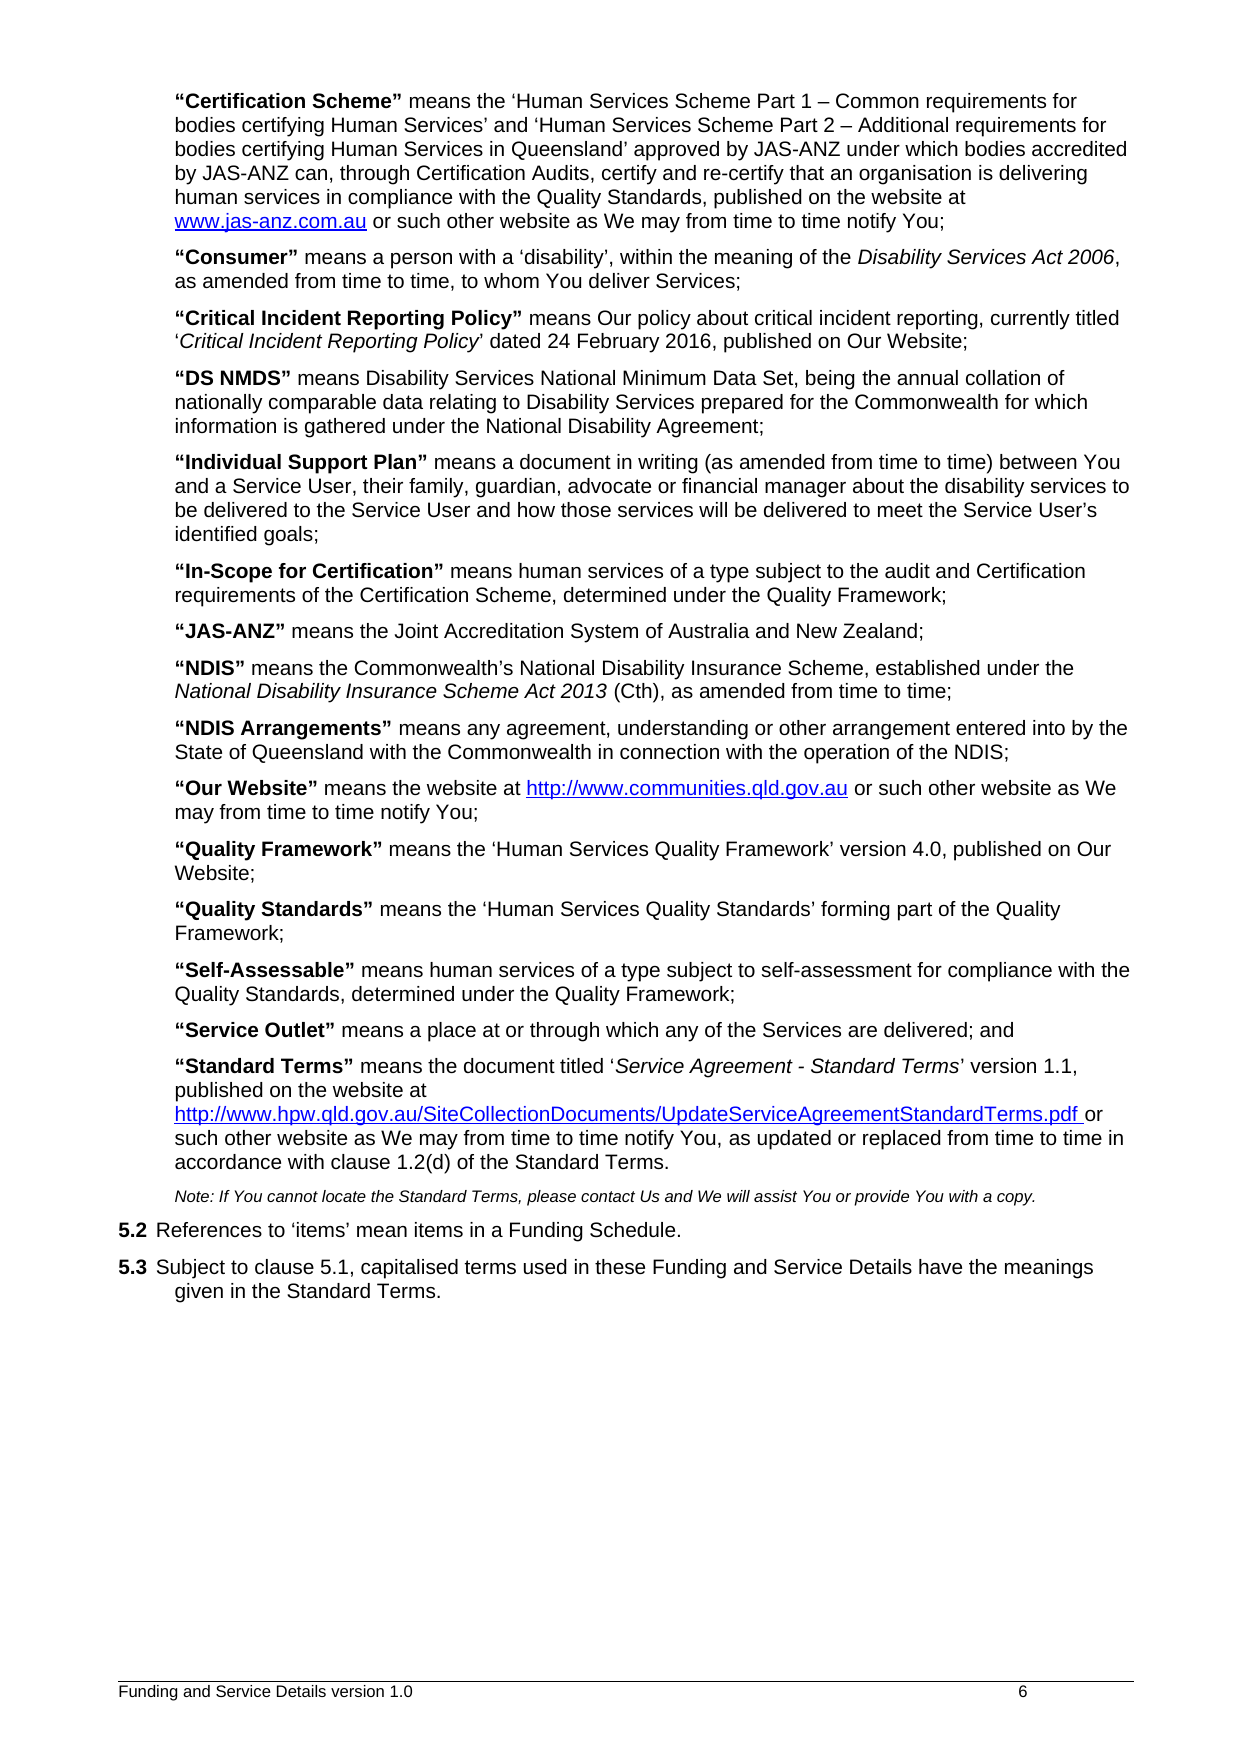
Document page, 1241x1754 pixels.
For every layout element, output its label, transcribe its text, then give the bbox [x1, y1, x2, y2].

text “Our Website” means the website at http://www.communities.qld.gov.au or such other website as We may from time to time notify You; [174, 776, 1134, 824]
list References to ‘items’ mean items in a Funding Schedule. [118, 1218, 1134, 1242]
text “Critical Incident Reporting Policy” means Our policy about critical incident reporting, currently titled ‘Critical Incident Reporting Policy’ dated 24 February 2016, published on Our Website; [174, 305, 1134, 353]
text “JAS-ANZ” means the Joint Accreditation System of Australia and New Zealand; [174, 619, 1134, 643]
text “Consumer” means a person with a ‘disability’, within the meaning of the Disability Services Act 2006, as amended from time to time, to whom You deliver Services; [174, 245, 1134, 293]
text “Certification Scheme” means the ‘Human Services Scheme Part 1 – Common requirements for bodies certifying Human Services’ and ‘Human Services Scheme Part 2 – Additional requirements for bodies certifying Human Services in Queensland’ approved by JAS-ANZ under which bodies accredited by JAS-ANZ can, through Certification Audits, certify and re-certify that an organisation is delivering human services in compliance with the Quality Standards, published on the website at www.jas-anz.com.au or such other website as We may from time to time notify You; [174, 89, 1134, 232]
list Subject to clause 5.1, capitalised terms used in these Funding and Service Details have the meanings given in the Standard Terms. [118, 1255, 1134, 1303]
text Note: If You cannot locate the Standard Terms, please contact Us and We will assist You or provide You with a copy. [174, 1187, 1134, 1206]
text “NDIS Arrangements” means any agreement, understanding or other arrangement entered into by the State of Queensland with the Commonwealth in connection with the operation of the NDIS; [174, 716, 1134, 764]
text “Individual Support Plan” means a document in writing (as amended from time to time) between You and a Service User, their family, guardian, advocate or financial manager about the disability services to be delivered to the Service User and how those services will be delivered to meet the Service User’s identified goals; [174, 450, 1134, 546]
text “Quality Standards” means the ‘Human Services Quality Standards’ forming part of the Quality Framework; [174, 897, 1134, 945]
text “NDIS” means the Commonwealth’s National Disability Insurance Scheme, established under the National Disability Insurance Scheme Act 2013 (Cth), as amended from time to time; [174, 655, 1134, 703]
text “Standard Terms” means the document titled ‘Service Agreement - Standard Terms’ version 1.1, published on the website at http://www.hpw.qld.gov.au/SiteCollectionDocuments/UpdateServiceAgreementStandardTerms.pdf or such other website as We may from time to time notify You, as updated or replaced from time to time in accordance with clause 1.2(d) of the Standard Terms. [174, 1054, 1134, 1174]
text “In-Scope for Certification” means human services of a type subject to the audit and Certification requirements of the Certification Scheme, determined under the Quality Framework; [174, 558, 1134, 606]
text “Self-Assessable” means human services of a type subject to self-assessment for compliance with the Quality Standards, determined under the Quality Framework; [174, 957, 1134, 1005]
text “DS NMDS” means Disability Services National Minimum Data Set, being the annual collation of nationally comparable data relating to Disability Services prepared for the Commonwealth for which information is gathered under the National Disability Agreement; [174, 366, 1134, 438]
text “Service Outlet” means a place at or through which any of the Services are delivered; and [174, 1018, 1134, 1042]
text “Quality Framework” means the ‘Human Services Quality Framework’ version 4.0, published on Our Website; [174, 837, 1134, 884]
